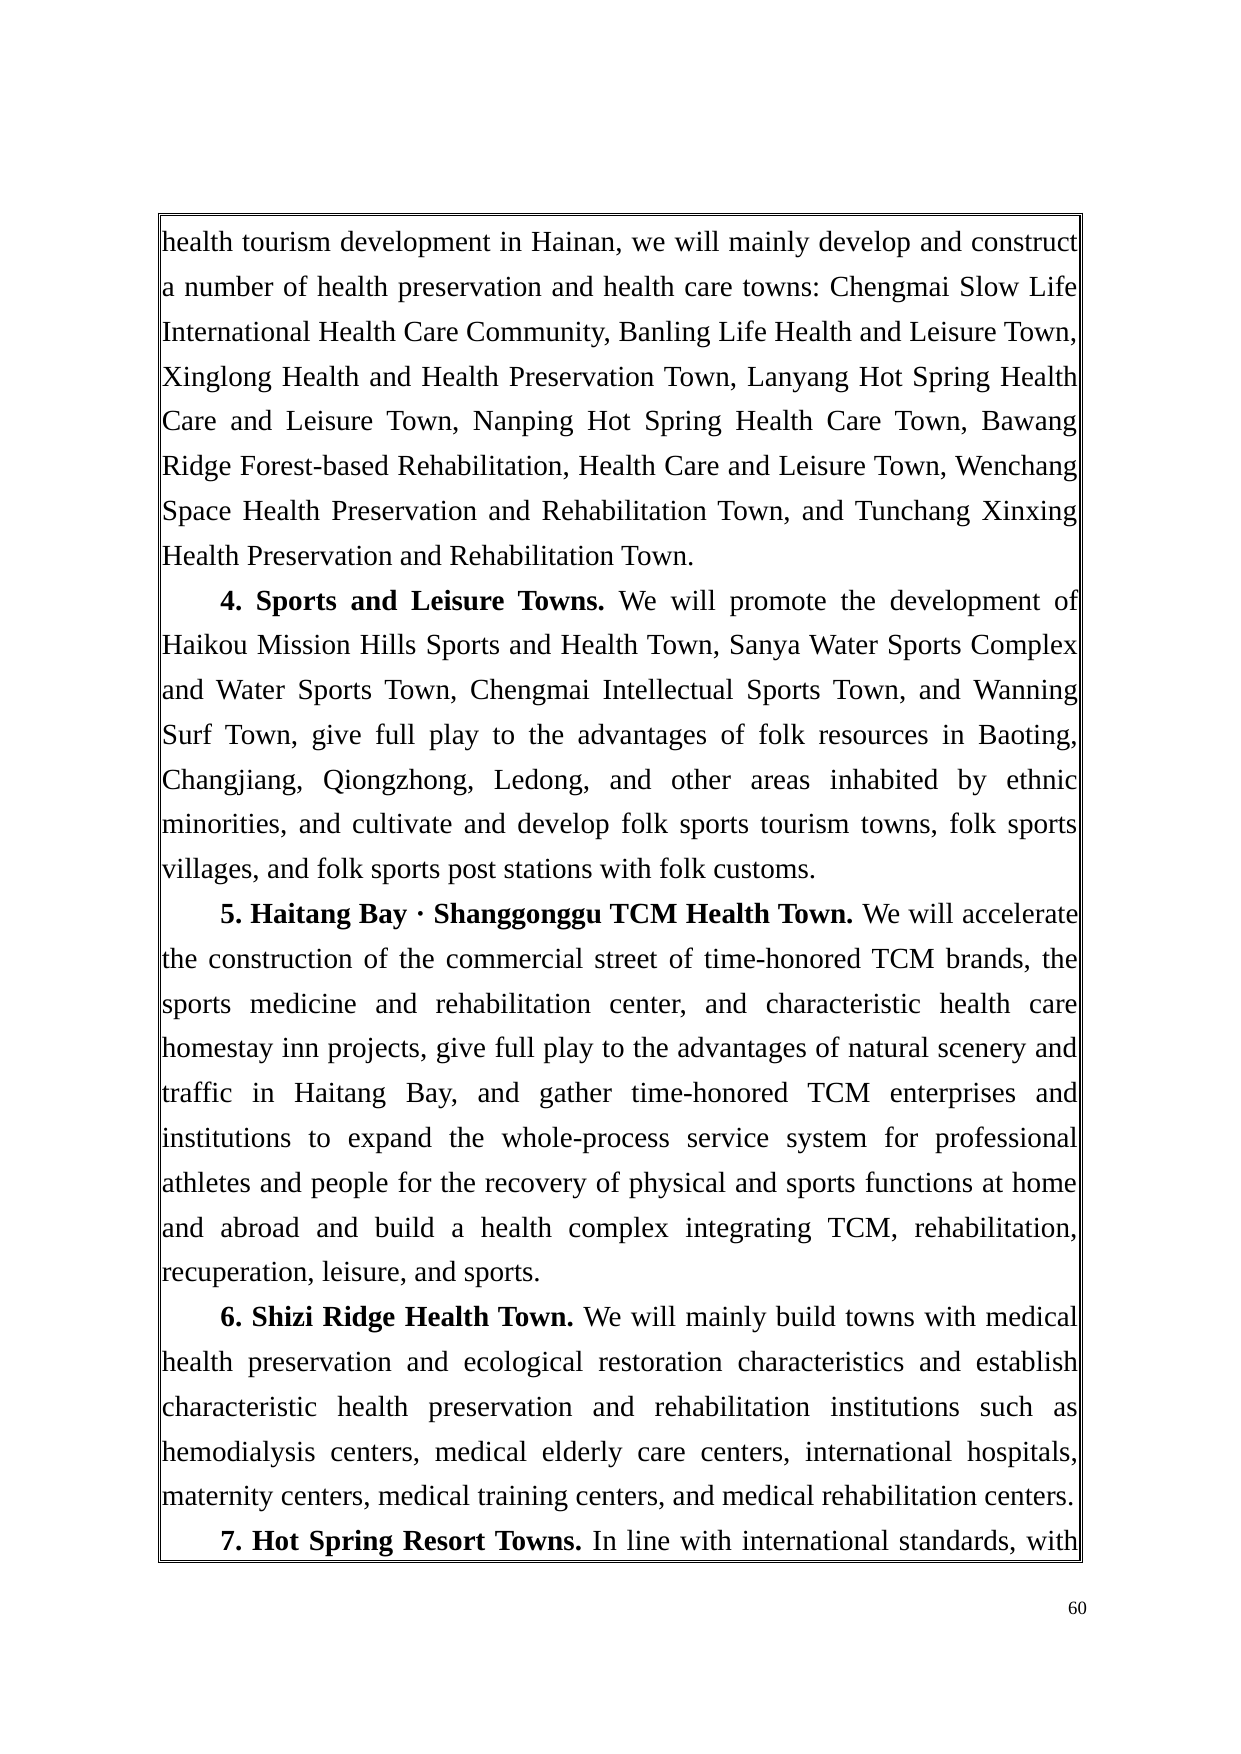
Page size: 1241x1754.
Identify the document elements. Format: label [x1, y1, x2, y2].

table_cell [161, 216, 1079, 1559]
